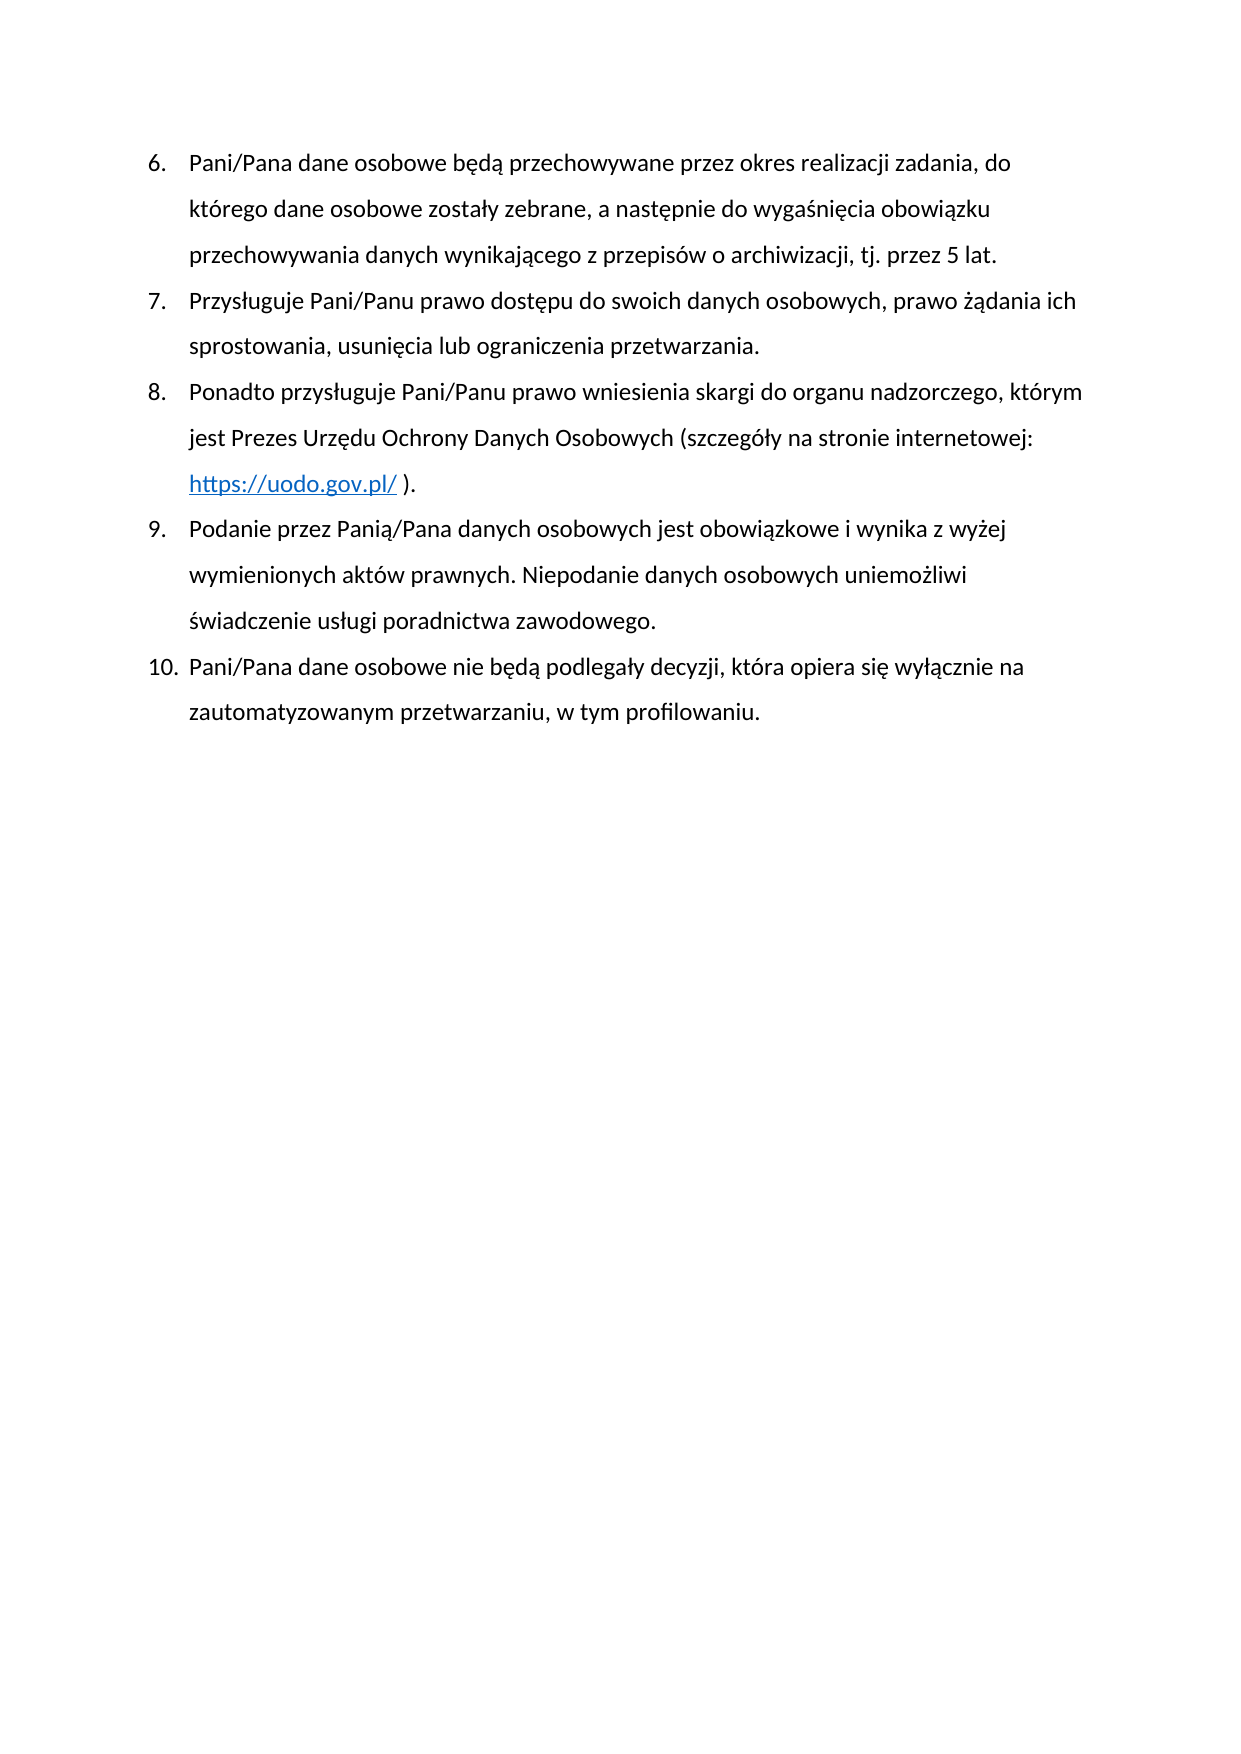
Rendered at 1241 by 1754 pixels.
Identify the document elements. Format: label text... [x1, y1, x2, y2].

list Pani/Pana dane osobowe nie będą podlegały decyzji, która opiera się wyłącznie na zautomatyzowanym przetwarzaniu, w tym profilowaniu. [148, 651, 1093, 727]
list Przysługuje Pani/Panu prawo dostępu do swoich danych osobowych, prawo żądania ich sprostowania, usunięcia lub ograniczenia przetwarzania. [148, 285, 1093, 361]
list Podanie przez Panią/Pana danych osobowych jest obowiązkowe i wynika z wyżej wymienionych aktów prawnych. Niepodanie danych osobowych uniemożliwi świadczenie usługi poradnictwa zawodowego. [148, 513, 1093, 635]
list Pani/Pana dane osobowe będą przechowywane przez okres realizacji zadania, do którego dane osobowe zostały zebrane, a następnie do wygaśnięcia obowiązku przechowywania danych wynikającego z przepisów o archiwizacji, tj. przez 5 lat. [148, 148, 1093, 269]
list Ponadto przysługuje Pani/Panu prawo wniesienia skargi do organu nadzorczego, którym jest Prezes Urzędu Ochrony Danych Osobowych (szczegóły na stronie internetowej: https://uodo.gov.pl/ ). [148, 376, 1093, 498]
